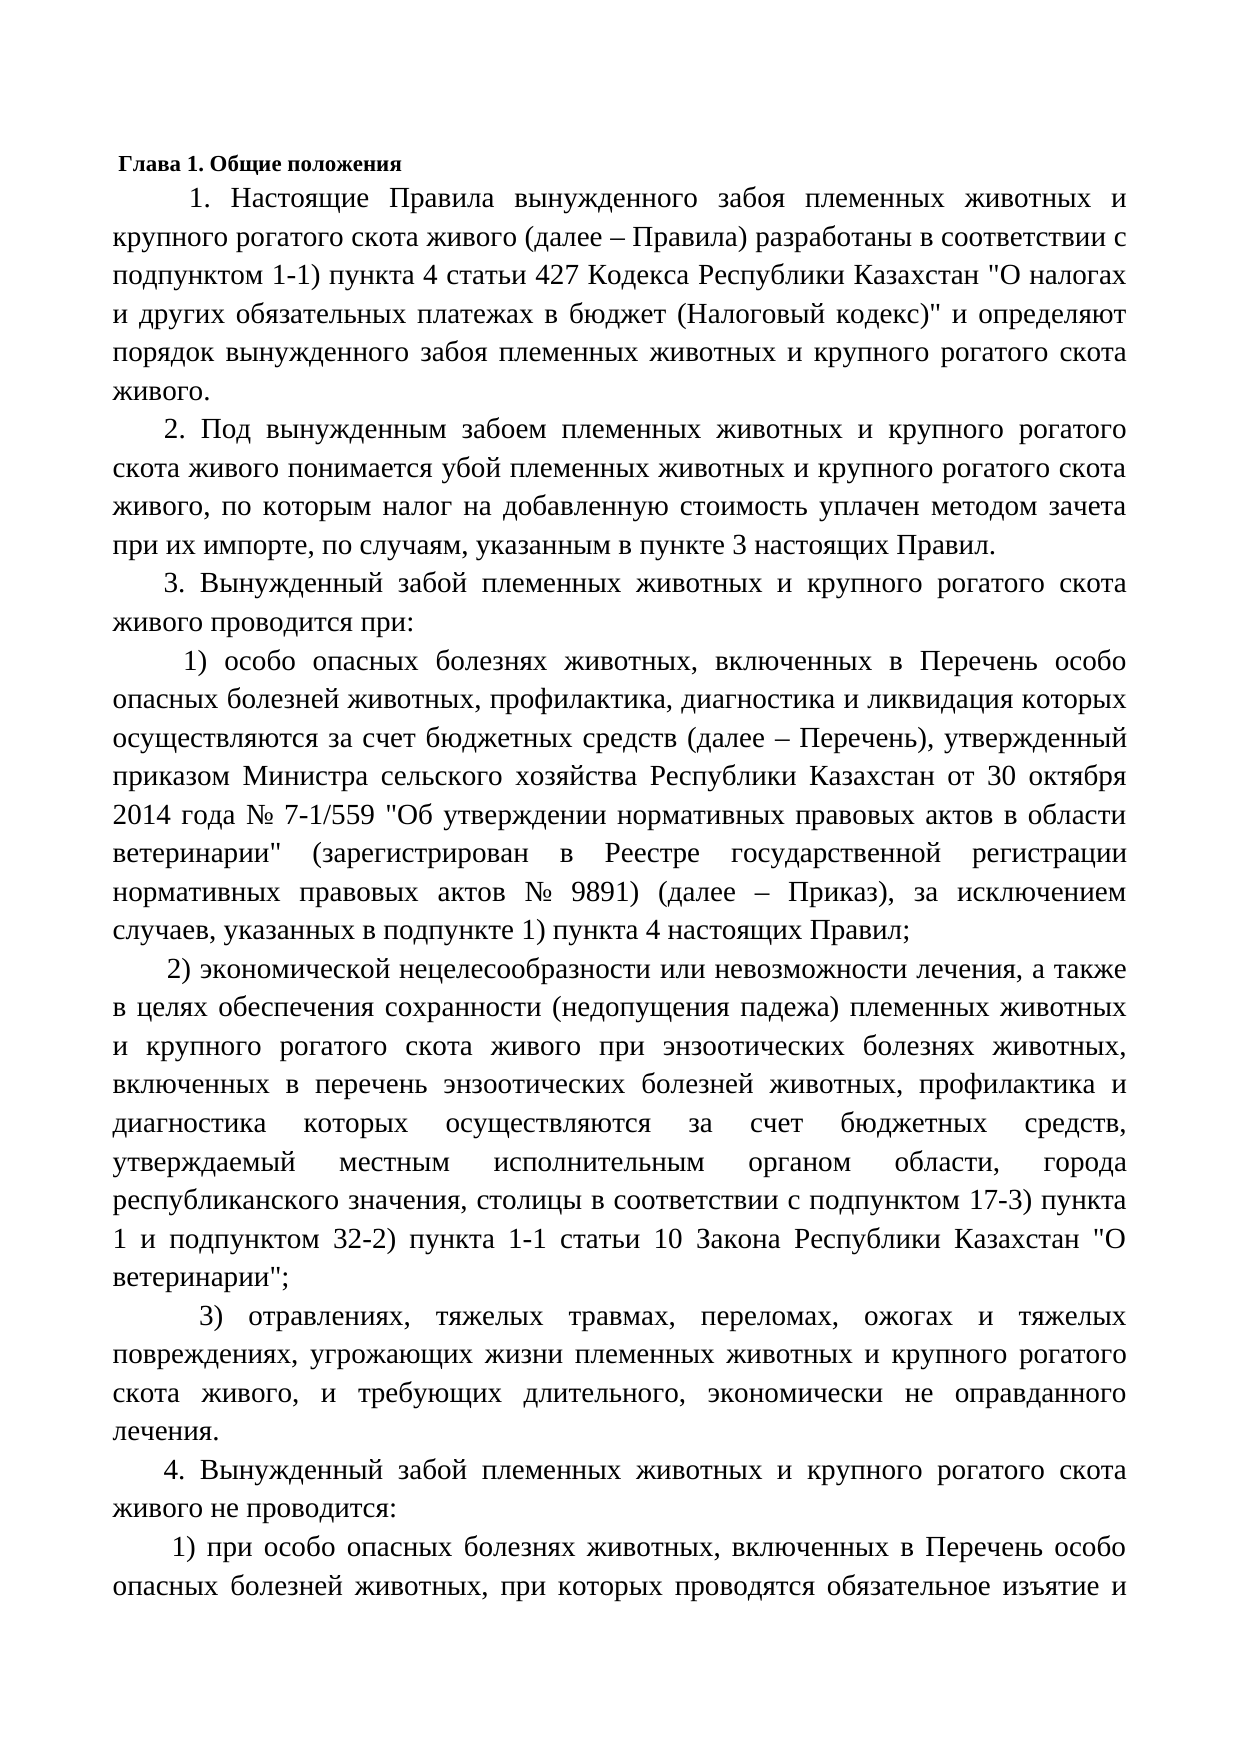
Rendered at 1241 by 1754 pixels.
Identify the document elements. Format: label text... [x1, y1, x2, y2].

text 2. Под вынужденным забоем племенных животных и крупного рогатого скота живого понимается убой племенных животных и крупного рогатого скота живого, по которым налог на добавленную стоимость уплачен методом зачета при их импорте, по случаям, указанным в пункте 3 настоящих Правил. [112, 411, 1128, 561]
text Глава 1. Общие положения [112, 150, 1128, 176]
text 3) отравлениях, тяжелых травмах, переломах, ожогах и тяжелых повреждениях, угрожающих жизни племенных животных и крупного рогатого скота живого, и требующих длительного, экономически не оправданного лечения. [112, 1298, 1128, 1447]
text 1. Настоящие Правила вынужденного забоя племенных животных и крупного рогатого скота живого (далее – Правила) разработаны в соответствии с подпунктом 1-1) пункта 4 статьи 427 Кодекса Республики Казахстан "О налогах и других обязательных платежах в бюджет (Налоговый кодекс)" и определяют порядок вынужденного забоя племенных животных и крупного рогатого скота живого. [112, 180, 1128, 406]
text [112, 1529, 1128, 1601]
text 4. Вынужденный забой племенных животных и крупного рогатого скота живого не проводится: [112, 1452, 1128, 1524]
text 3. Вынужденный забой племенных животных и крупного рогатого скота живого проводится при: [112, 566, 1128, 638]
text 1) особо опасных болезнях животных, включенных в Перечень особо опасных болезней животных, профилактика, диагностика и ликвидация которых осуществляются за счет бюджетных средств (далее – Перечень), утвержденный приказом Министра сельского хозяйства Республики Казахстан от 30 октября 2014 года № 7-1/559 "Об утверждении нормативных правовых актов в области ветеринарии" (зарегистрирован в Реестре государственной регистрации нормативных правовых актов № 9891) (далее – Приказ), за исключением случаев, указанных в подпункте 1) пункта 4 настоящих Правил; [112, 643, 1128, 946]
text 2) экономической нецелесообразности или невозможности лечения, а также в целях обеспечения сохранности (недопущения падежа) племенных животных и крупного рогатого скота живого при энзоотических болезнях животных, включенных в перечень энзоотических болезней животных, профилактика и диагностика которых осуществляются за счет бюджетных средств, утверждаемый местным исполнительным органом области, города республиканского значения, столицы в соответствии с подпунктом 17-3) пункта 1 и подпунктом 32-2) пункта 1-1 статьи 10 Закона Республики Казахстан "О ветеринарии"; [112, 951, 1128, 1293]
